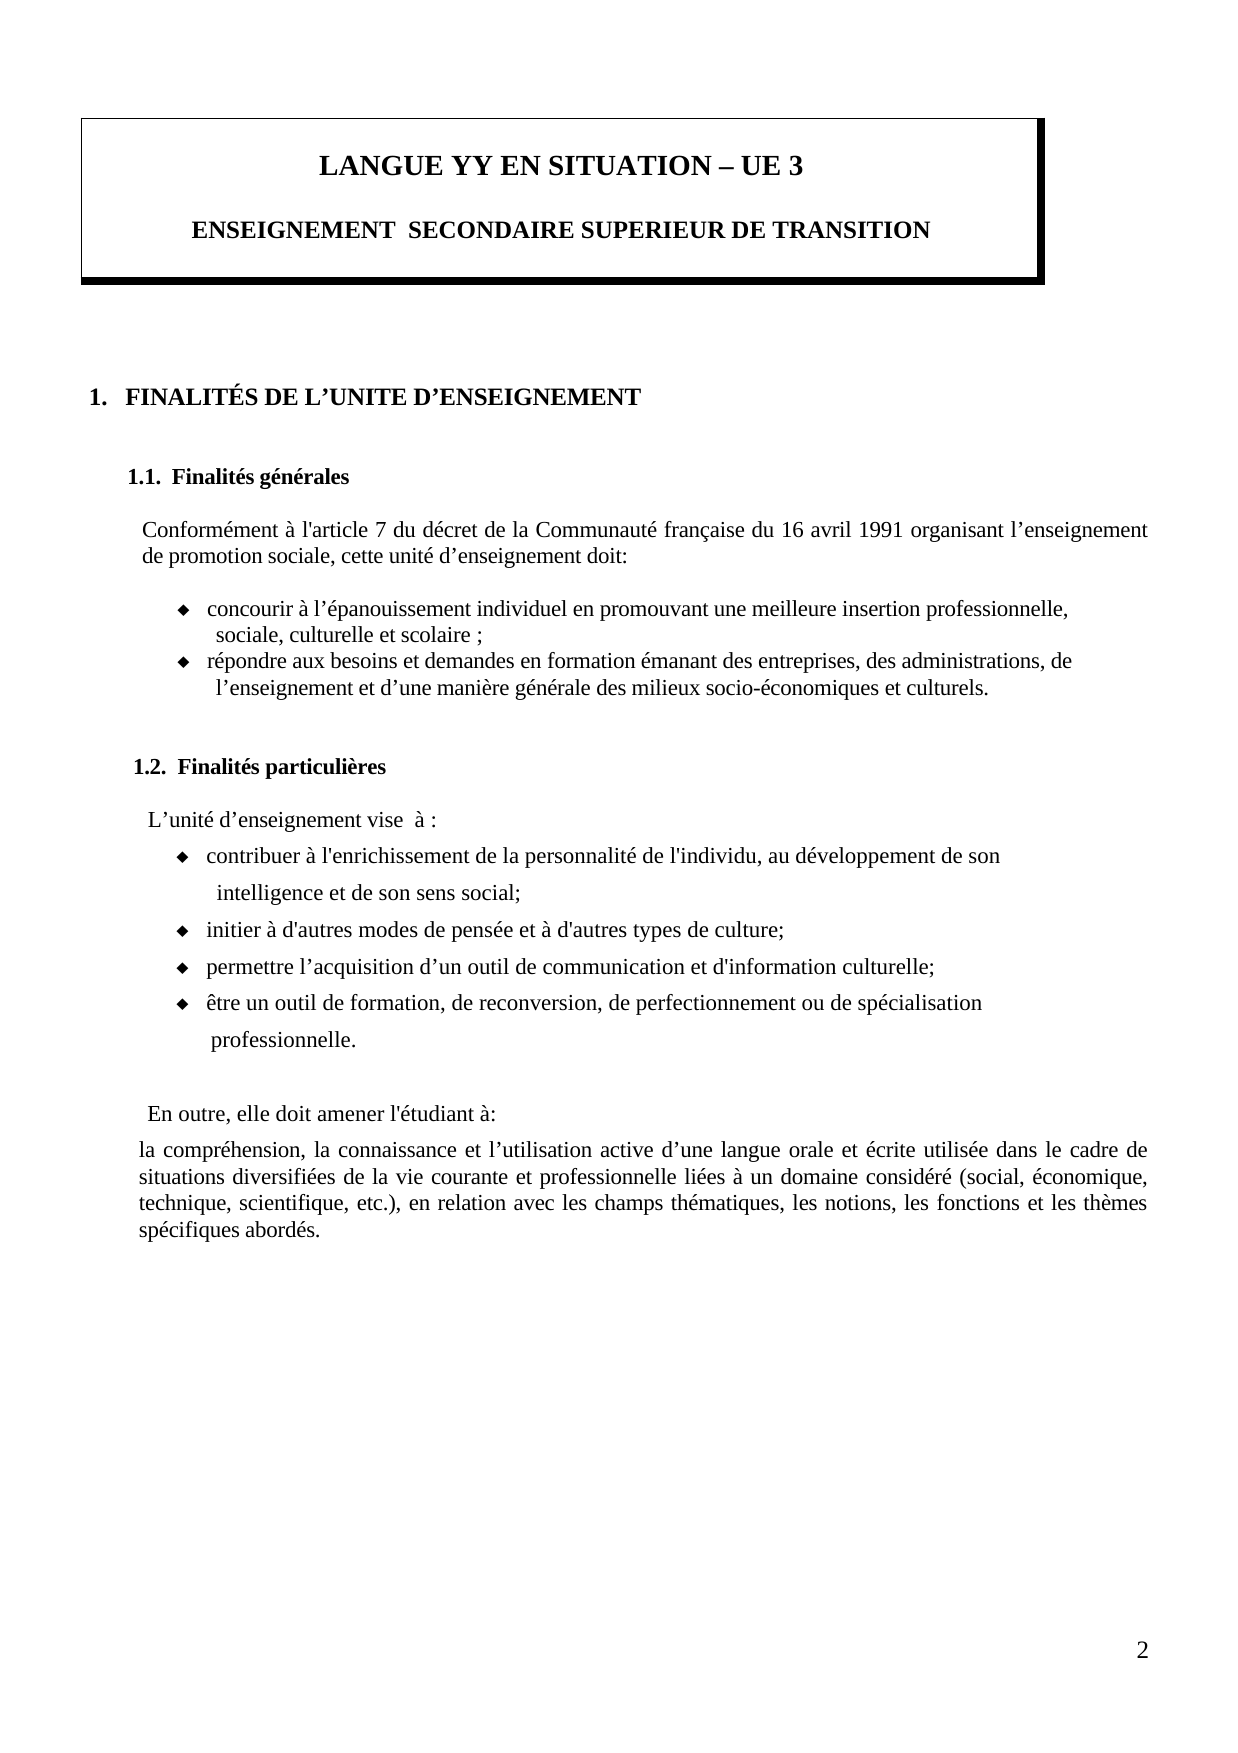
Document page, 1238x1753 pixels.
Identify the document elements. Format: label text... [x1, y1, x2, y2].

text 1.2. Finalités particulières [89, 753, 1149, 779]
text Conformément à l'article 7 du décret de la Communauté française du 16 avril 1991 organisant l’enseignement de promotion sociale, cette unité d’enseignement doit: [142, 516, 1149, 568]
text L’unité d’enseignement vise à : [89, 806, 1149, 832]
list concourir à l’épanouissement individuel en promouvant une meilleure insertion professionnelle, [177, 595, 1149, 621]
text 1. FINALITÉS DE L’UNITE D’ENSEIGNEMENT [89, 382, 1149, 410]
table_header LANGUE YY EN SITUATION – UE 3 enseignement SECONDAIRE supERIEUR de transition [82, 119, 1037, 277]
text la compréhension, la connaissance et l’utilisation active d’une langue orale et écrite utilisée dans le cadre de situations diversifiées de la vie courante et professionnelle liées à un domaine considéré (social, économique, technique, scientifique, etc.), en relation avec les champs thématiques, les notions, les fonctions et les thèmes spécifiques abordés. [139, 1137, 1149, 1242]
text 1.1. Finalités générales [89, 463, 1149, 489]
list répondre aux besoins et demandes en formation émanant des entreprises, des administrations, de [177, 647, 1149, 674]
list être un outil de formation, de reconversion, de perfectionnement ou de spécialisation [176, 989, 1032, 1016]
text l’enseignement et d’une manière générale des milieux socio-économiques et culturels. [177, 674, 1149, 700]
list initier à d'autres modes de pensée et à d'autres types de culture; [176, 916, 1032, 942]
text professionnelle. [176, 1026, 1032, 1053]
list contribuer à l'enrichissement de la personnalité de l'individu, au développement de son [176, 842, 1032, 869]
list permettre l’acquisition d’un outil de communication et d'information culturelle; [176, 953, 1032, 979]
text sociale, culturelle et scolaire ; [177, 621, 1149, 647]
text intelligence et de son sens social; [176, 879, 1032, 906]
text En outre, elle doit amener l'étudiant à: [147, 1100, 1032, 1126]
